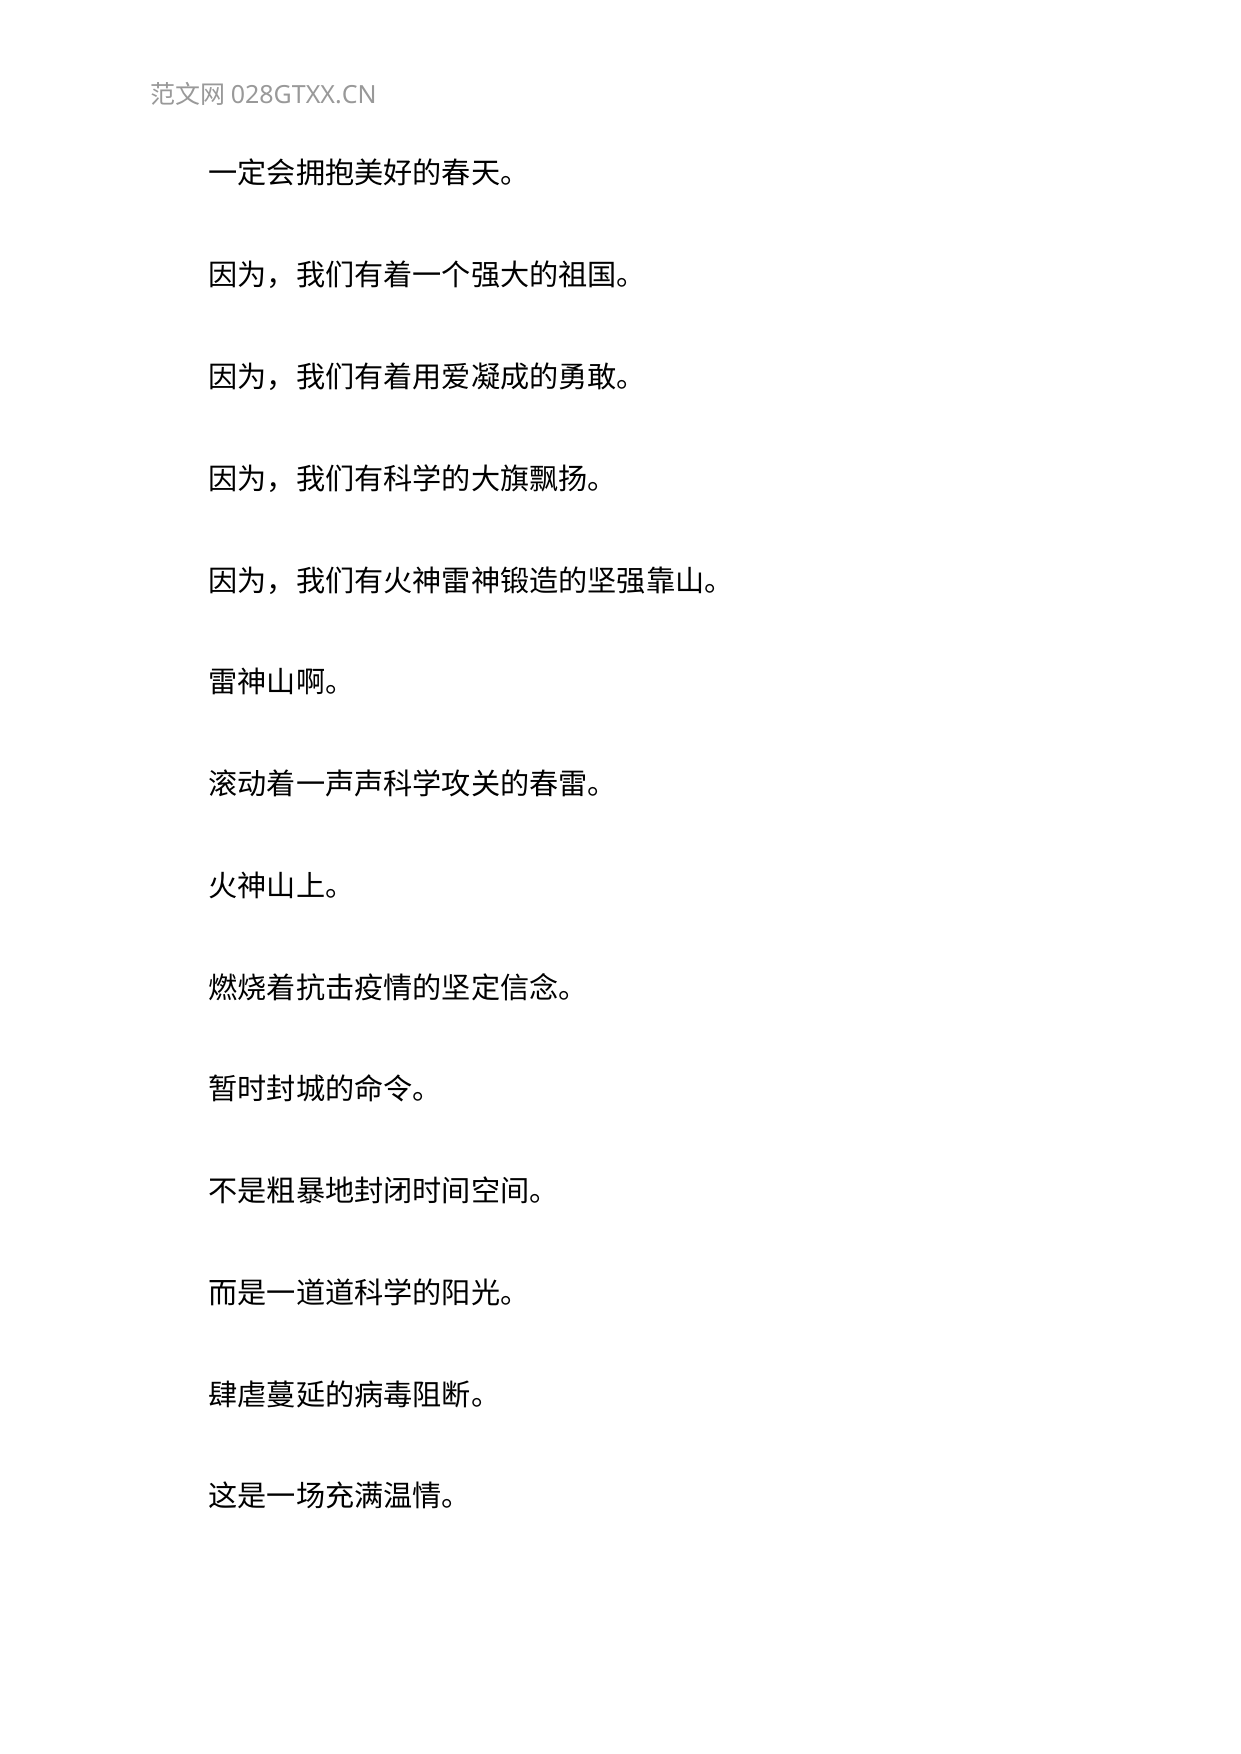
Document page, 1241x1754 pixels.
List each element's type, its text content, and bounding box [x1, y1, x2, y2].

text 不是粗暴地封闭时间空间。 [150, 1168, 1090, 1210]
text 这是一场充满温情。 [150, 1473, 1090, 1515]
text 因为，我们有火神雷神锻造的坚强靠山。 [150, 557, 1090, 599]
text 因为，我们有科学的大旗飘扬。 [150, 455, 1090, 498]
text 因为，我们有着用爱凝成的勇敢。 [150, 353, 1090, 396]
text 因为，我们有着一个强大的祖国。 [150, 252, 1090, 294]
text 燃烧着抗击疫情的坚定信念。 [150, 964, 1090, 1006]
text 火神山上。 [150, 862, 1090, 905]
text 暂时封城的命令。 [150, 1066, 1090, 1108]
text 肆虐蔓延的病毒阻断。 [150, 1371, 1090, 1413]
text 雷神山啊。 [150, 659, 1090, 701]
text 而是一道道科学的阳光。 [150, 1269, 1090, 1312]
text 一定会拥抱美好的春天。 [150, 150, 1090, 192]
text 滚动着一声声科学攻关的春雷。 [150, 761, 1090, 803]
